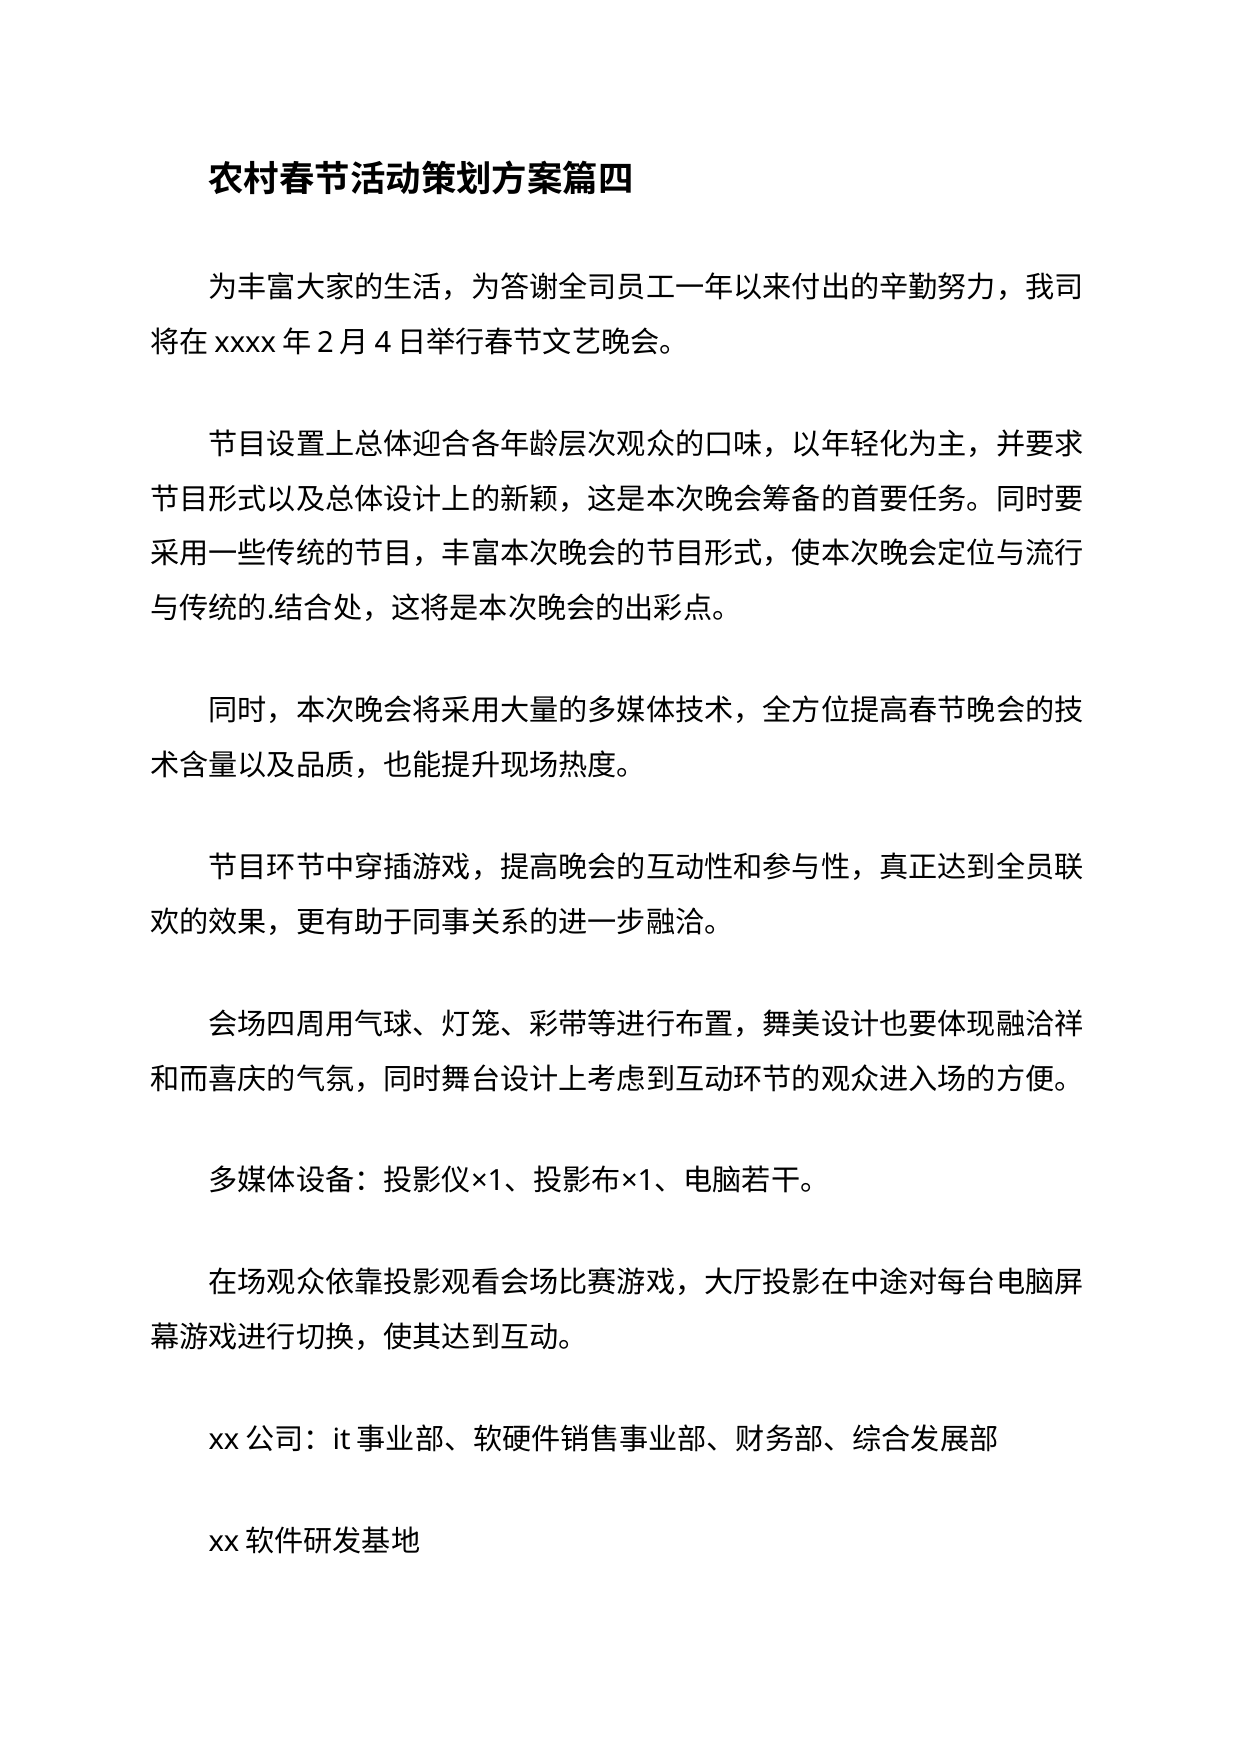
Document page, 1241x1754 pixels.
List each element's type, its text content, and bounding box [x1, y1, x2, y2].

text 同时，本次晚会将采用大量的多媒体技术，全方位提高春节晚会的技术含量以及品质，也能提升现场热度。 [150, 687, 1090, 784]
text 在场观众依靠投影观看会场比赛游戏，大厅投影在中途对每台电脑屏幕游戏进行切换，使其达到互动。 [150, 1259, 1090, 1356]
text xx公司：it事业部、软硬件销售事业部、财务部、综合发展部 [150, 1416, 1090, 1458]
text 多媒体设备：投影仪×1、投影布×1、电脑若干。 [150, 1157, 1090, 1199]
text 节目设置上总体迎合各年龄层次观众的口味，以年轻化为主，并要求节目形式以及总体设计上的新颖，这是本次晚会筹备的首要任务。同时要采用一些传统的节目，丰富本次晚会的节目形式，使本次晚会定位与流行与传统的.结合处，这将是本次晚会的出彩点。 [150, 420, 1090, 627]
text 农村春节活动策划方案篇四 [150, 150, 1090, 201]
text 节目环节中穿插游戏，提高晚会的互动性和参与性，真正达到全员联欢的效果，更有助于同事关系的进一步融洽。 [150, 844, 1090, 941]
text 为丰富大家的生活，为答谢全司员工一年以来付出的辛勤努力，我司将在xxxx年2月4日举行春节文艺晚会。 [150, 263, 1090, 361]
text xx软件研发基地 [150, 1518, 1090, 1560]
text 会场四周用气球、灯笼、彩带等进行布置，舞美设计也要体现融洽祥和而喜庆的气氛，同时舞台设计上考虑到互动环节的观众进入场的方便。 [150, 1000, 1090, 1097]
